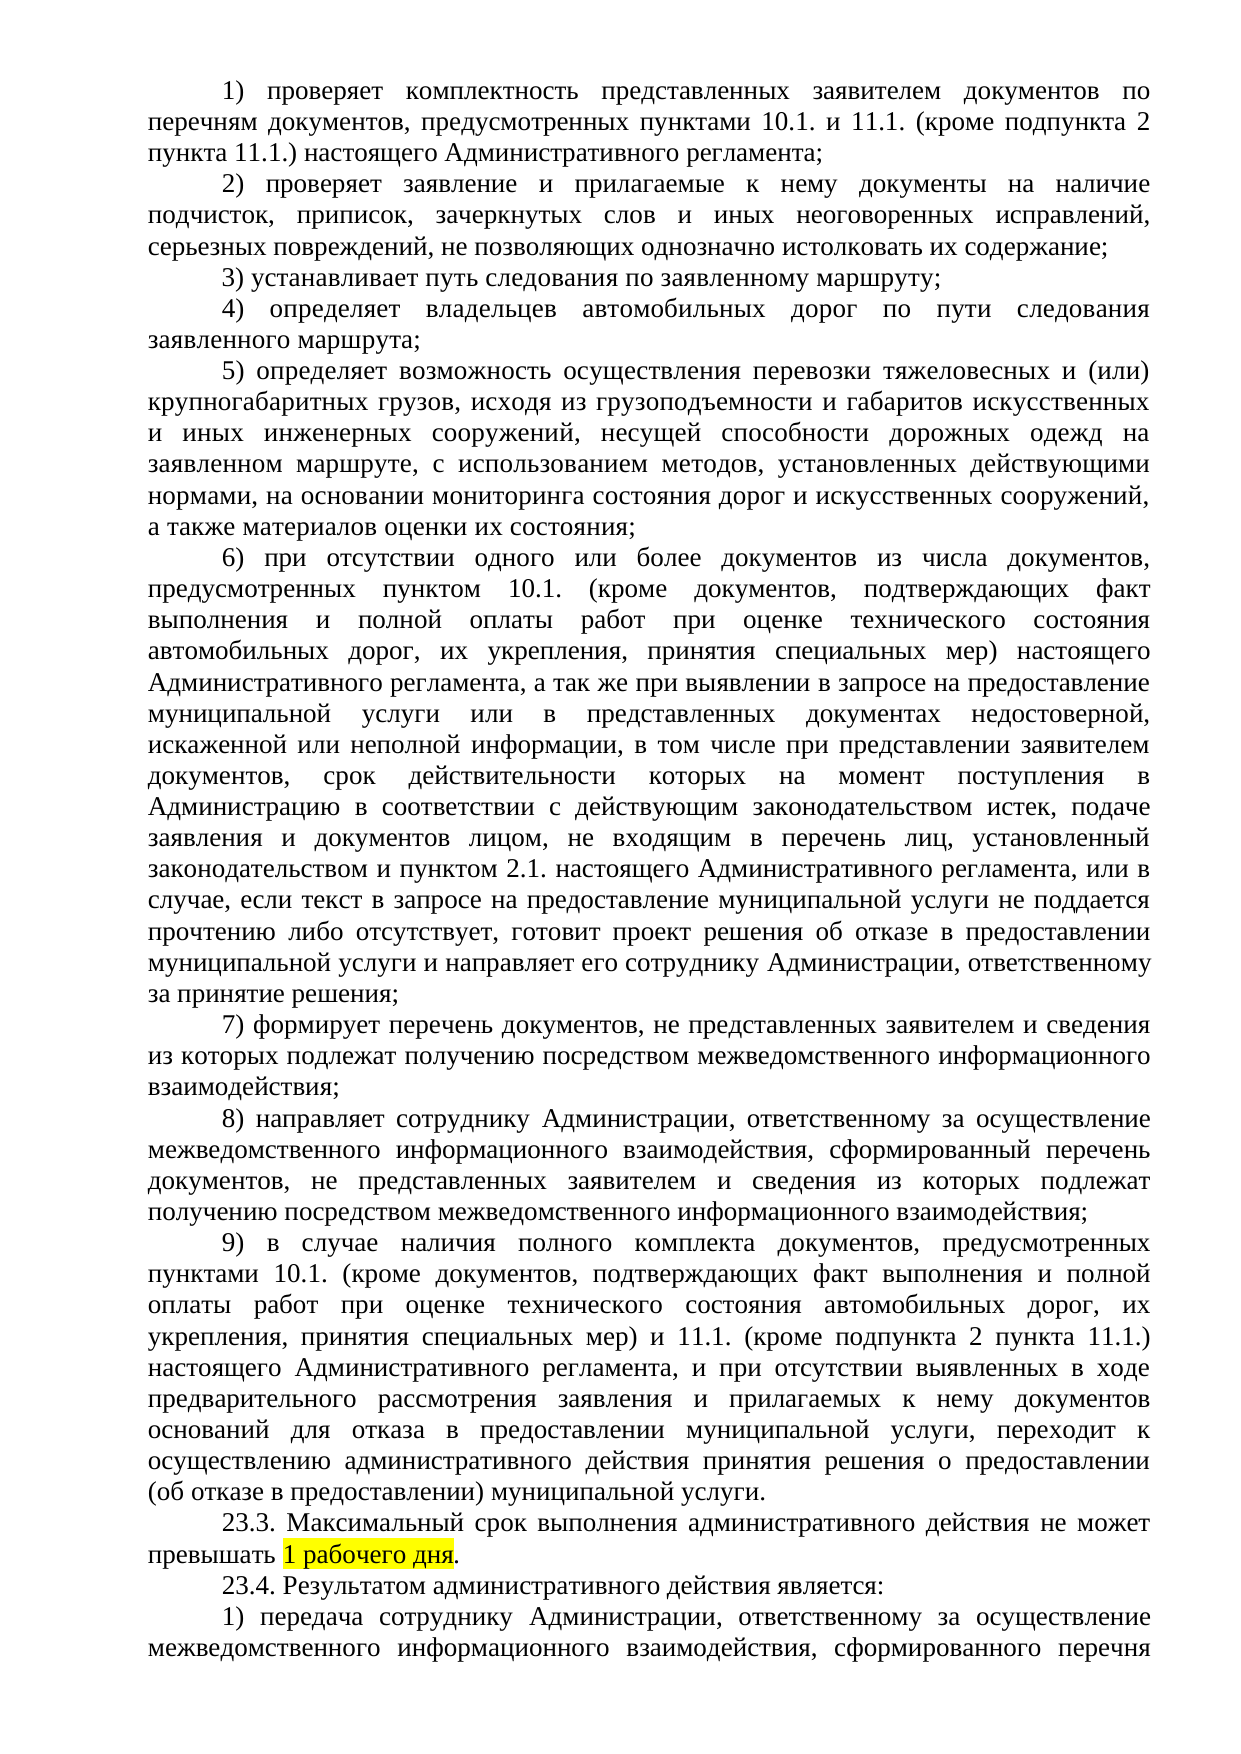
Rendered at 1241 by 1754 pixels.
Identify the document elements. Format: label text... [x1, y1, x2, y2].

text 23.4. Результатом административного действия является: [148, 1569, 1152, 1600]
text 8) направляет сотруднику Администрации, ответственному за осуществление межведомственного информационного взаимодействия, сформированный перечень документов, не представленных заявителем и сведения из которых подлежат получению посредством межведомственного информационного взаимодействия; [148, 1102, 1152, 1226]
text 7) формирует перечень документов, не представленных заявителем и сведения из которых подлежат получению посредством межведомственного информационного взаимодействия; [148, 1008, 1152, 1102]
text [148, 1600, 1152, 1662]
text 2) проверяет заявление и прилагаемые к нему документы на наличие подчисток, приписок, зачеркнутых слов и иных неоговоренных исправлений, серьезных повреждений, не позволяющих однозначно истолковать их содержание; [148, 167, 1152, 261]
text 5) определяет возможность осуществления перевозки тяжеловесных и (или) крупногабаритных грузов, исходя из грузоподъемности и габаритов искусственных и иных инженерных сооружений, несущей способности дорожных одежд на заявленном маршруте, с использованием методов, установленных действующими нормами, на основании мониторинга состояния дорог и искусственных сооружений, а также материалов оценки их состояния; [148, 354, 1152, 541]
text 23.3. Максимальный срок выполнения административного действия не может превышать 1 рабочего дня. [148, 1507, 1152, 1569]
text 6) при отсутствии одного или более документов из числа документов, предусмотренных пунктом 10.1. (кроме документов, подтверждающих факт выполнения и полной оплаты работ при оценке технического состояния автомобильных дорог, их укрепления, принятия специальных мер) настоящего Административного регламента, а так же при выявлении в запросе на предоставление муниципальной услуги или в представленных документах недостоверной, искаженной или неполной информации, в том числе при представлении заявителем документов, срок действительности которых на момент поступления в Администрацию в соответствии с действующим законодательством истек, подаче заявления и документов лицом, не входящим в перечень лиц, установленный законодательством и пунктом 2.1. настоящего Административного регламента, или в случае, если текст в запросе на предоставление муниципальной услуги не поддается прочтению либо отсутствует, готовит проект решения об отказе в предоставлении муниципальной услуги и направляет его сотруднику Администрации, ответственному за принятие решения; [148, 541, 1152, 1008]
text 4) определяет владельцев автомобильных дорог по пути следования заявленного маршрута; [148, 292, 1152, 354]
text 9) в случае наличия полного комплекта документов, предусмотренных пунктами 10.1. (кроме документов, подтверждающих факт выполнения и полной оплаты работ при оценке технического состояния автомобильных дорог, их укрепления, принятия специальных мер) и 11.1. (кроме подпункта 2 пункта 11.1.) настоящего Административного регламента, и при отсутствии выявленных в ходе предварительного рассмотрения заявления и прилагаемых к нему документов оснований для отказа в предоставлении муниципальной услуги, переходит к осуществлению административного действия принятия решения о предоставлении (об отказе в предоставлении) муниципальной услуги. [148, 1226, 1152, 1507]
text 1) проверяет комплектность представленных заявителем документов по перечням документов, предусмотренных пунктами 10.1. и 11.1. (кроме подпункта 2 пункта 11.1.) настоящего Административного регламента; [148, 74, 1152, 167]
text 3) устанавливает путь следования по заявленному маршруту; [148, 261, 1152, 292]
